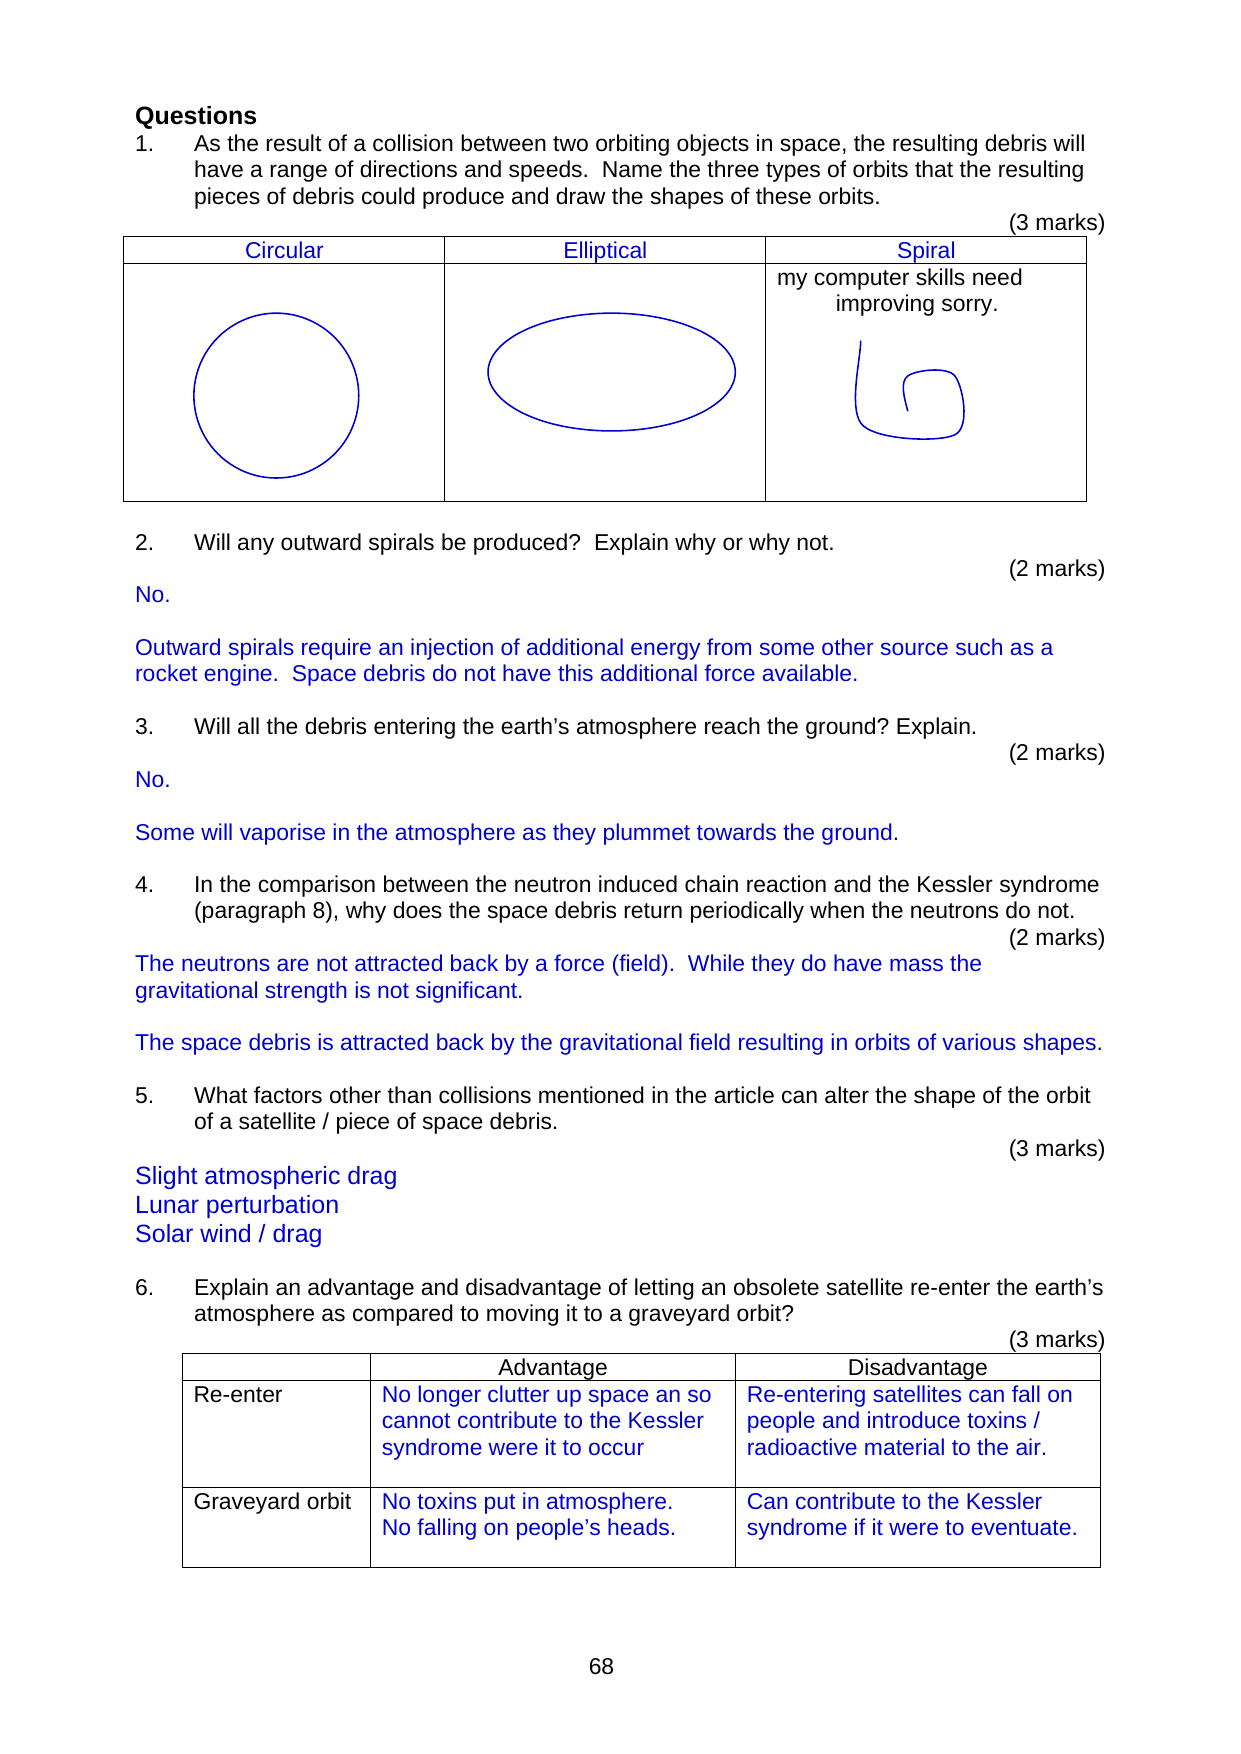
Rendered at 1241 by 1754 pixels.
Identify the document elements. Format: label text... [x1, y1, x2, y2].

text Some will vaporise in the atmosphere as they plummet towards the ground. [135, 818, 1105, 845]
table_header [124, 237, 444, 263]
text Questions [135, 101, 1105, 130]
text 5. What factors other than collisions mentioned in the article can alter the shape of the orbit of a satellite / piece of space debris. [135, 1082, 1105, 1135]
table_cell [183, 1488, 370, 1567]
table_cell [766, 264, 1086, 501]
text (2 marks) [135, 924, 1105, 950]
text 1. As the result of a collision between two orbiting objects in space, the resulting debris will have a range of directions and speeds. Name the three types of orbits that the resulting pieces of debris could produce and draw the shapes of these orbits. [135, 130, 1105, 209]
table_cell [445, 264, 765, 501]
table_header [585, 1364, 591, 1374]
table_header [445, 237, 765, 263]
text No. [135, 766, 1105, 792]
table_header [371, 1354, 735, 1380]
text (2 marks) [135, 555, 1105, 581]
text Slight atmospheric drag [135, 1161, 1105, 1190]
text (2 marks) [135, 739, 1105, 766]
text (3 marks) [135, 209, 1105, 236]
text Outward spirals require an injection of additional energy from some other source such as a rocket engine. Space debris do not have this additional force available. [135, 634, 1105, 687]
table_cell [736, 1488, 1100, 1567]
text Lunar perturbation [135, 1190, 1105, 1218]
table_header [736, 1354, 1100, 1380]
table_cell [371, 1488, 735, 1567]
text 6. Explain an advantage and disadvantage of letting an obsolete satellite re-enter the earth’s atmosphere as compared to moving it to a graveyard orbit? [135, 1274, 1105, 1326]
text 3. Will all the debris entering the earth’s atmosphere reach the ground? Explain. [135, 713, 1105, 739]
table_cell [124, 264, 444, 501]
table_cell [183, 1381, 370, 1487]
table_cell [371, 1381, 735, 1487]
text (3 marks) [135, 1326, 1105, 1353]
text 2. Will any outward spirals be produced? Explain why or why not. [135, 528, 1105, 555]
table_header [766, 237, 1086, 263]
text No. [135, 581, 1105, 608]
text The space debris is attracted back by the gravitational field resulting in orbits of various shapes. [135, 1029, 1105, 1056]
text 4. In the comparison between the neutron induced chain reaction and the Kessler syndrome (paragraph 8), why does the space debris return periodically when the neutrons do not. [135, 871, 1105, 924]
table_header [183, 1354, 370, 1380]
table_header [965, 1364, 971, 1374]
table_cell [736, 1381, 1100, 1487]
text The neutrons are not attracted back by a force (field). While they do have mass the gravitational strength is not significant. [135, 950, 1105, 1003]
text Solar wind / drag [135, 1218, 1105, 1247]
text (3 marks) [135, 1135, 1105, 1161]
